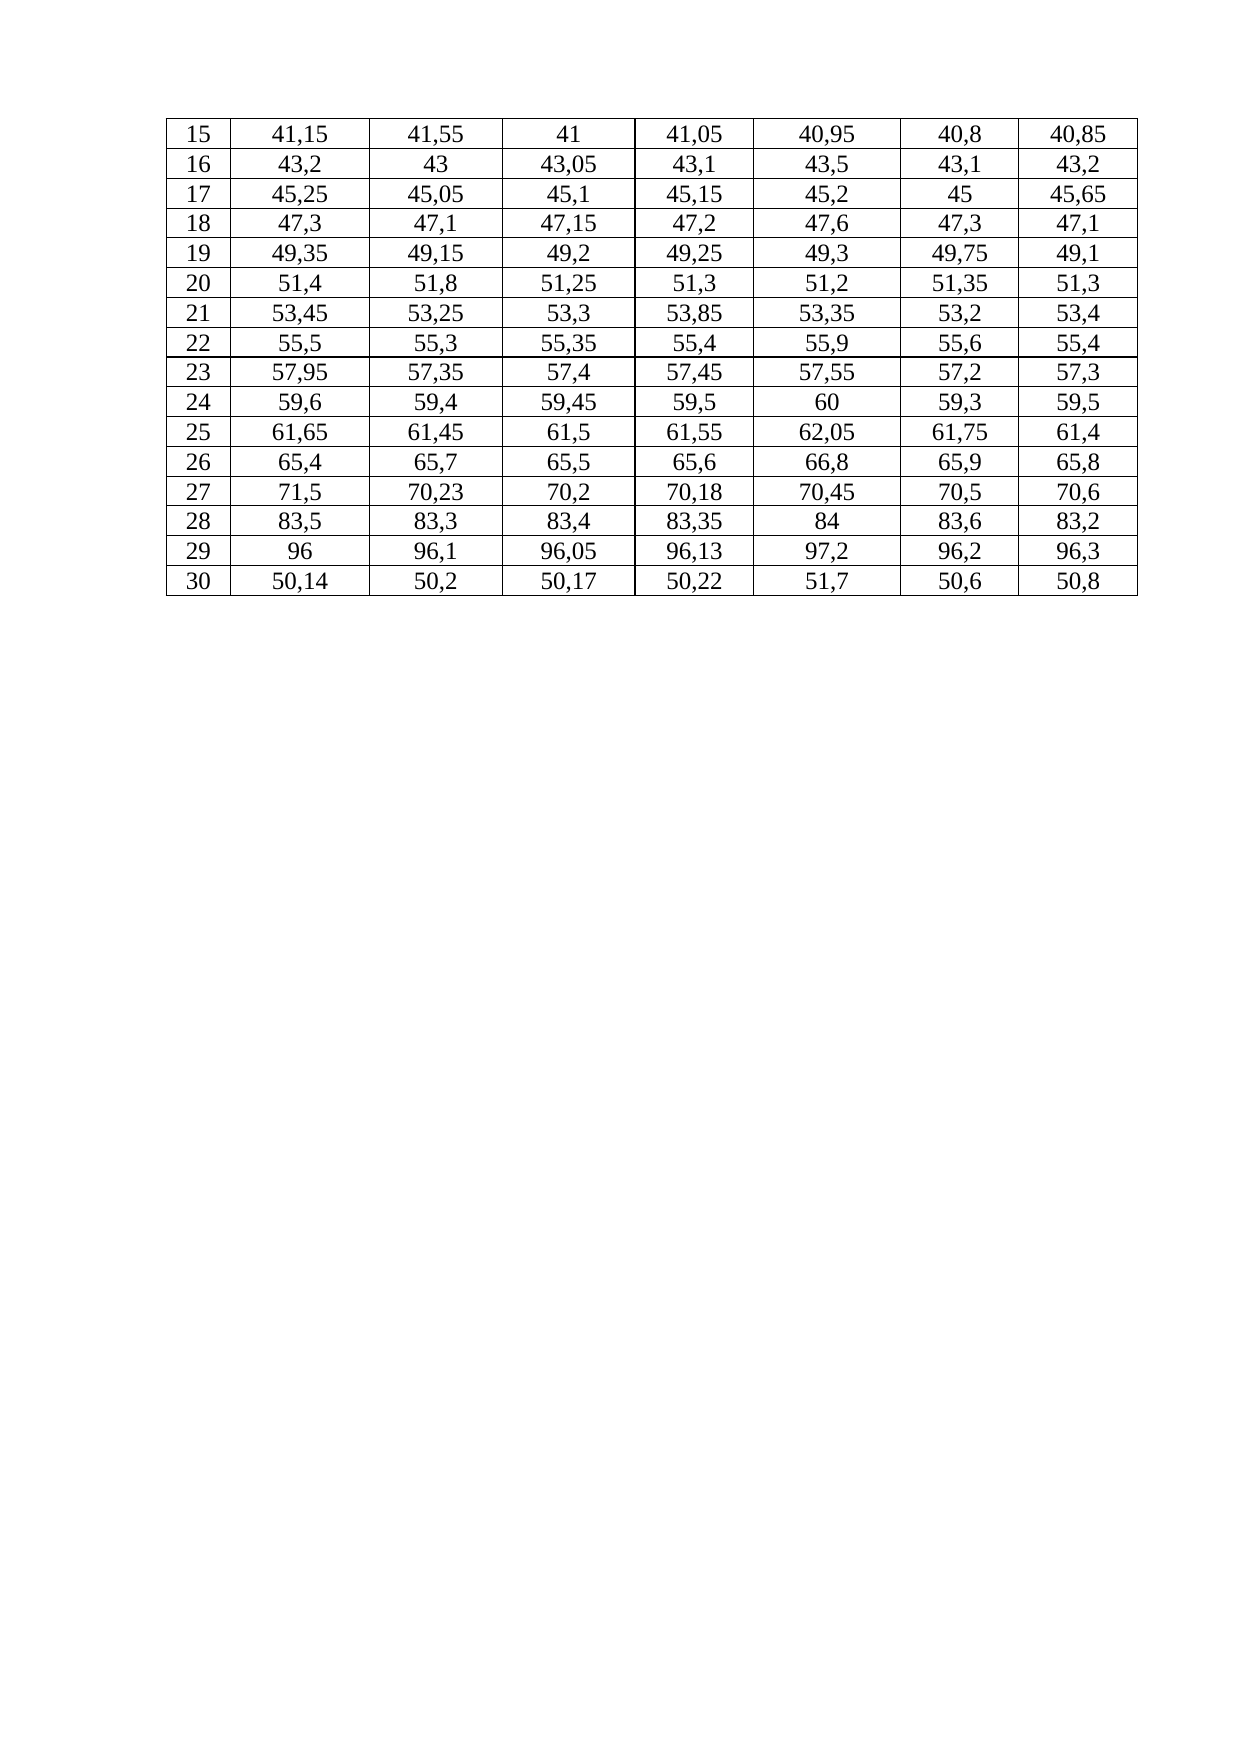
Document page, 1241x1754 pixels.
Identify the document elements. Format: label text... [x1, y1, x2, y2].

table_cell 53,25 [370, 298, 502, 327]
table_cell 50,17 [503, 566, 634, 595]
table_cell 61,4 [1019, 417, 1137, 446]
table_cell 30 [167, 566, 230, 595]
table_cell 96,2 [901, 536, 1018, 565]
table_cell 83,3 [370, 506, 502, 535]
table_cell 55,3 [370, 328, 502, 356]
table_cell 47,1 [370, 209, 502, 237]
table_cell 43,5 [754, 149, 900, 178]
table_cell 24 [167, 387, 230, 416]
table_cell 49,75 [901, 238, 1018, 267]
table_cell 45,1 [503, 179, 634, 207]
table_cell 51,3 [636, 268, 753, 297]
table_cell 53,3 [503, 298, 634, 327]
table_cell 19 [167, 238, 230, 267]
table_cell 83,4 [503, 506, 634, 535]
table_cell 47,3 [231, 209, 369, 237]
table_cell 15 [167, 119, 230, 148]
table_cell 70,6 [1019, 477, 1137, 505]
table_cell 61,55 [636, 417, 753, 446]
table_cell 50,8 [1019, 566, 1137, 595]
table_cell 20 [167, 268, 230, 297]
table_cell 51,7 [754, 566, 900, 595]
table_cell 26 [167, 447, 230, 476]
table_cell 57,4 [503, 358, 634, 386]
table_cell 97,2 [754, 536, 900, 565]
table_cell 49,15 [370, 238, 502, 267]
table_cell 65,7 [370, 447, 502, 476]
table_cell 45 [901, 179, 1018, 207]
table_cell 61,5 [503, 417, 634, 446]
table_cell 57,3 [1019, 358, 1137, 386]
table_cell 23 [167, 358, 230, 386]
table_cell 59,6 [231, 387, 369, 416]
table_cell 40,95 [754, 119, 900, 148]
table_cell 65,6 [636, 447, 753, 476]
table_cell 53,4 [1019, 298, 1137, 327]
table_cell 57,45 [636, 358, 753, 386]
table_cell 61,65 [231, 417, 369, 446]
table_cell 51,3 [1019, 268, 1137, 297]
table_cell 59,4 [370, 387, 502, 416]
table_cell 70,2 [503, 477, 634, 505]
table_cell 27 [167, 477, 230, 505]
table_cell 55,35 [503, 328, 634, 356]
table_cell 21 [167, 298, 230, 327]
table_cell 65,5 [503, 447, 634, 476]
table_cell 96,13 [636, 536, 753, 565]
table_cell 45,65 [1019, 179, 1137, 207]
table_cell 47,1 [1019, 209, 1137, 237]
table_cell 50,22 [636, 566, 753, 595]
table_cell 40,8 [901, 119, 1018, 148]
table_cell 55,4 [1019, 328, 1137, 356]
table_cell 50,6 [901, 566, 1018, 595]
table_cell 70,5 [901, 477, 1018, 505]
table_cell 96,1 [370, 536, 502, 565]
table_cell 55,4 [636, 328, 753, 356]
table_cell 43 [370, 149, 502, 178]
table_cell 18 [167, 209, 230, 237]
table_cell 55,9 [754, 328, 900, 356]
table_cell 57,35 [370, 358, 502, 386]
table_cell 70,18 [636, 477, 753, 505]
table_cell 51,35 [901, 268, 1018, 297]
table_cell 70,45 [754, 477, 900, 505]
table_cell 59,45 [503, 387, 634, 416]
table_cell 57,2 [901, 358, 1018, 386]
table_cell 71,5 [231, 477, 369, 505]
table_cell 47,6 [754, 209, 900, 237]
table_cell 96,05 [503, 536, 634, 565]
table_cell 53,45 [231, 298, 369, 327]
table_cell 59,5 [1019, 387, 1137, 416]
table_cell 61,75 [901, 417, 1018, 446]
table_cell 57,55 [754, 358, 900, 386]
table_cell 49,35 [231, 238, 369, 267]
table_cell 43,2 [231, 149, 369, 178]
table_cell 47,3 [901, 209, 1018, 237]
table_cell 41,05 [636, 119, 753, 148]
table_cell 96 [231, 536, 369, 565]
table_cell 50,14 [231, 566, 369, 595]
table_cell 53,35 [754, 298, 900, 327]
table_cell 50,2 [370, 566, 502, 595]
table_cell 28 [167, 506, 230, 535]
table_cell 62,05 [754, 417, 900, 446]
table_cell 53,2 [901, 298, 1018, 327]
table_cell 83,6 [901, 506, 1018, 535]
table_cell 51,8 [370, 268, 502, 297]
table_cell 45,25 [231, 179, 369, 207]
table_cell 43,05 [503, 149, 634, 178]
table_cell 17 [167, 179, 230, 207]
table_cell 53,85 [636, 298, 753, 327]
table_cell 49,1 [1019, 238, 1137, 267]
table_cell 41 [503, 119, 634, 148]
table_cell 55,6 [901, 328, 1018, 356]
table_cell 60 [754, 387, 900, 416]
table_cell 22 [167, 328, 230, 356]
table_cell 61,45 [370, 417, 502, 446]
table_cell 59,3 [901, 387, 1018, 416]
table_cell 84 [754, 506, 900, 535]
table_cell 49,25 [636, 238, 753, 267]
table_cell 47,15 [503, 209, 634, 237]
table_cell 41,15 [231, 119, 369, 148]
table_cell 43,2 [1019, 149, 1137, 178]
table_cell 41,55 [370, 119, 502, 148]
table_cell 83,2 [1019, 506, 1137, 535]
table_cell 55,5 [231, 328, 369, 356]
table_cell 45,2 [754, 179, 900, 207]
table_cell 51,25 [503, 268, 634, 297]
table_cell 65,8 [1019, 447, 1137, 476]
table_cell 25 [167, 417, 230, 446]
table_cell 65,9 [901, 447, 1018, 476]
table_cell 66,8 [754, 447, 900, 476]
table_cell 49,2 [503, 238, 634, 267]
table_cell 57,95 [231, 358, 369, 386]
table_cell 83,5 [231, 506, 369, 535]
table_cell 51,2 [754, 268, 900, 297]
table_cell 45,05 [370, 179, 502, 207]
table_cell 45,15 [636, 179, 753, 207]
table_cell 65,4 [231, 447, 369, 476]
table_cell 70,23 [370, 477, 502, 505]
table_cell 16 [167, 149, 230, 178]
table_cell 51,4 [231, 268, 369, 297]
table_cell 96,3 [1019, 536, 1137, 565]
table_cell 40,85 [1019, 119, 1137, 148]
table_cell 43,1 [901, 149, 1018, 178]
table_cell 29 [167, 536, 230, 565]
table_cell 47,2 [636, 209, 753, 237]
table_cell 43,1 [636, 149, 753, 178]
table_cell 83,35 [636, 506, 753, 535]
table_cell 49,3 [754, 238, 900, 267]
table_cell 59,5 [636, 387, 753, 416]
